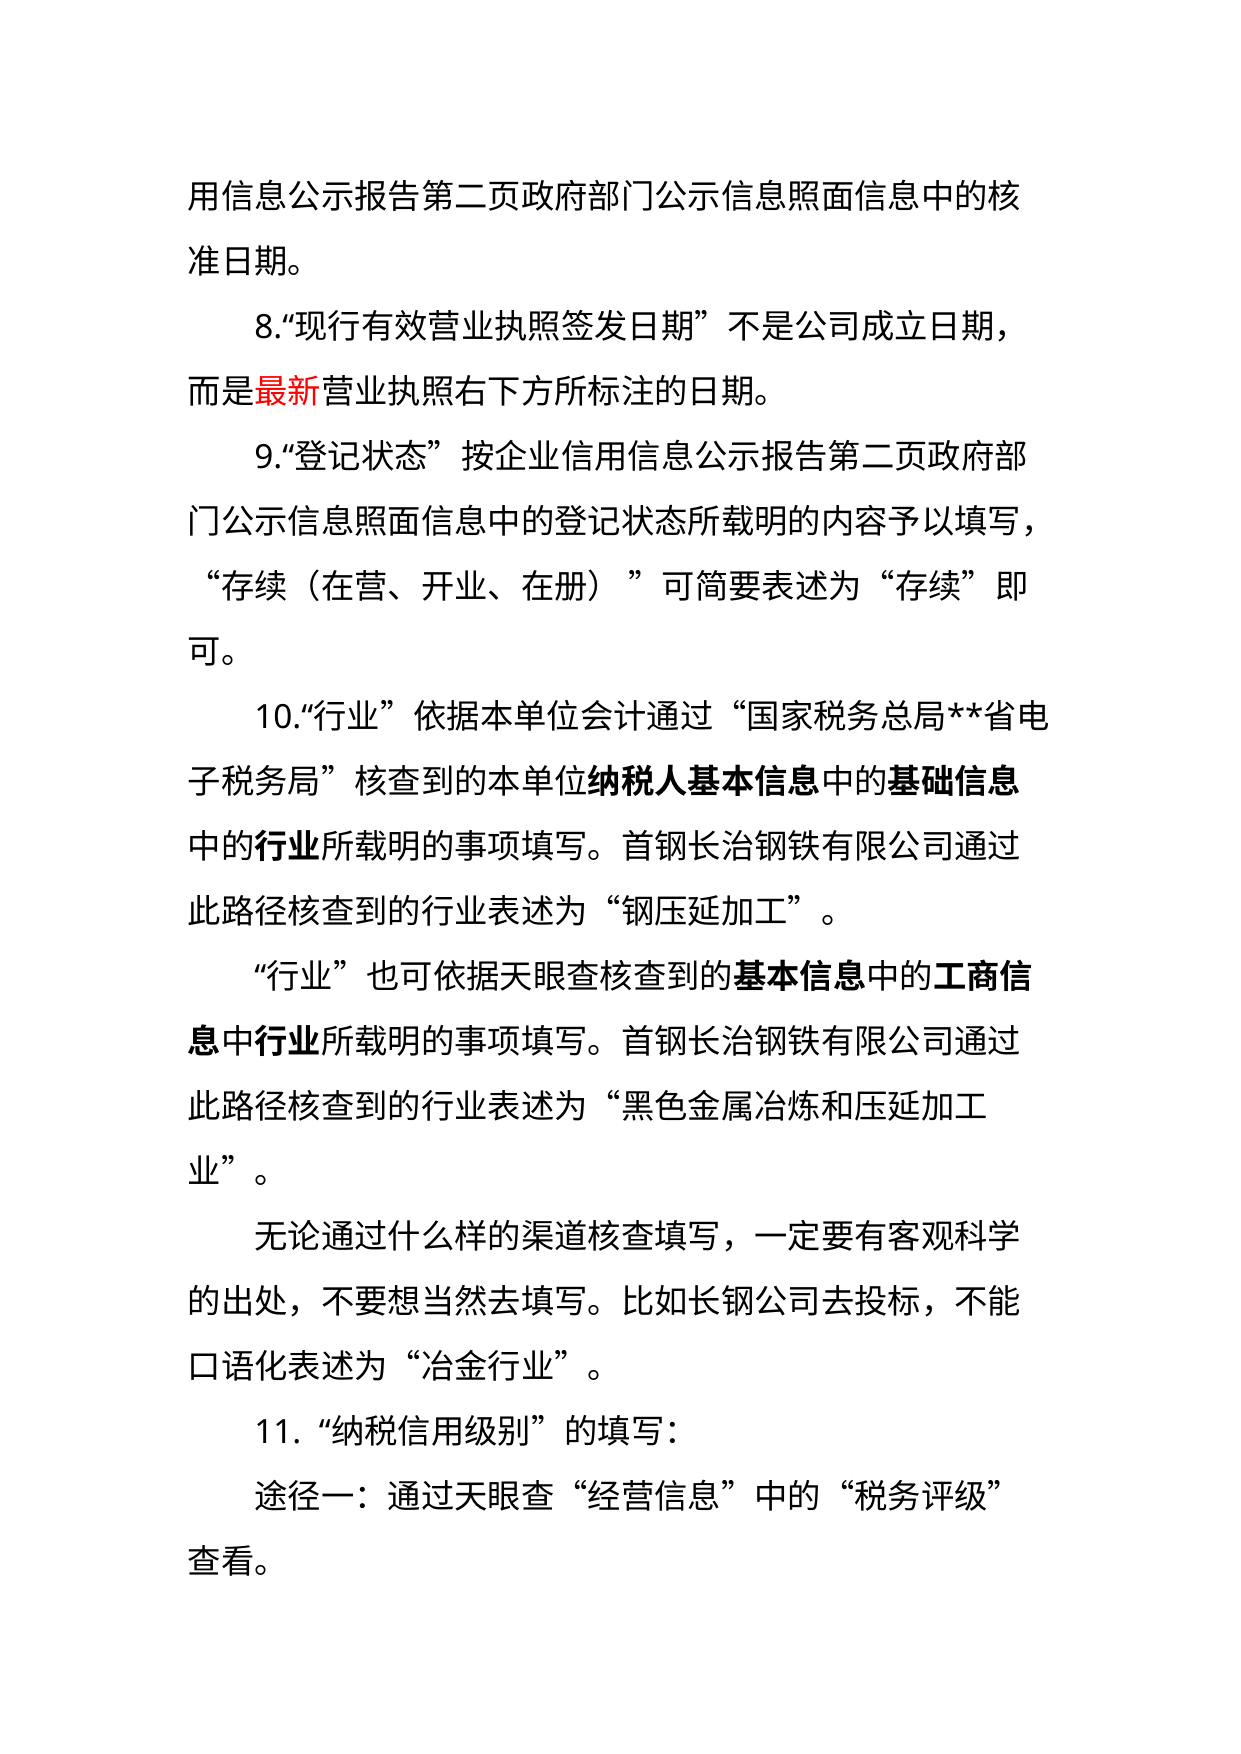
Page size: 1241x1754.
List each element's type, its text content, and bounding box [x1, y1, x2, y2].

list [187, 162, 1053, 292]
list “行业”也可依据天眼查核查到的基本信息中的工商信息中行业所载明的事项填写。首钢长治钢铁有限公司通过此路径核查到的行业表述为“黑色金属冶炼和压延加工业”。 [187, 942, 1053, 1202]
list 途径一：通过天眼查“经营信息”中的“税务评级”查看。 [187, 1462, 1053, 1592]
list 8.“现行有效营业执照签发日期”不是公司成立日期，而是最新营业执照右下方所标注的日期。 [187, 292, 1053, 422]
list 无论通过什么样的渠道核查填写，一定要有客观科学的出处，不要想当然去填写。比如长钢公司去投标，不能口语化表述为“冶金行业”。 [187, 1202, 1053, 1397]
list 9.“登记状态”按企业信用信息公示报告第二页政府部门公示信息照面信息中的登记状态所载明的内容予以填写，“存续（在营、开业、在册） ”可简要表述为“存续”即可。 [187, 422, 1053, 682]
list “纳税信用级别”的填写： [187, 1397, 1053, 1462]
list 10.“行业”依据本单位会计通过“国家税务总局**省电子税务局”核查到的本单位纳税人基本信息中的基础信息中的行业所载明的事项填写。首钢长治钢铁有限公司通过此路径核查到的行业表述为“钢压延加工”。 [187, 682, 1053, 942]
